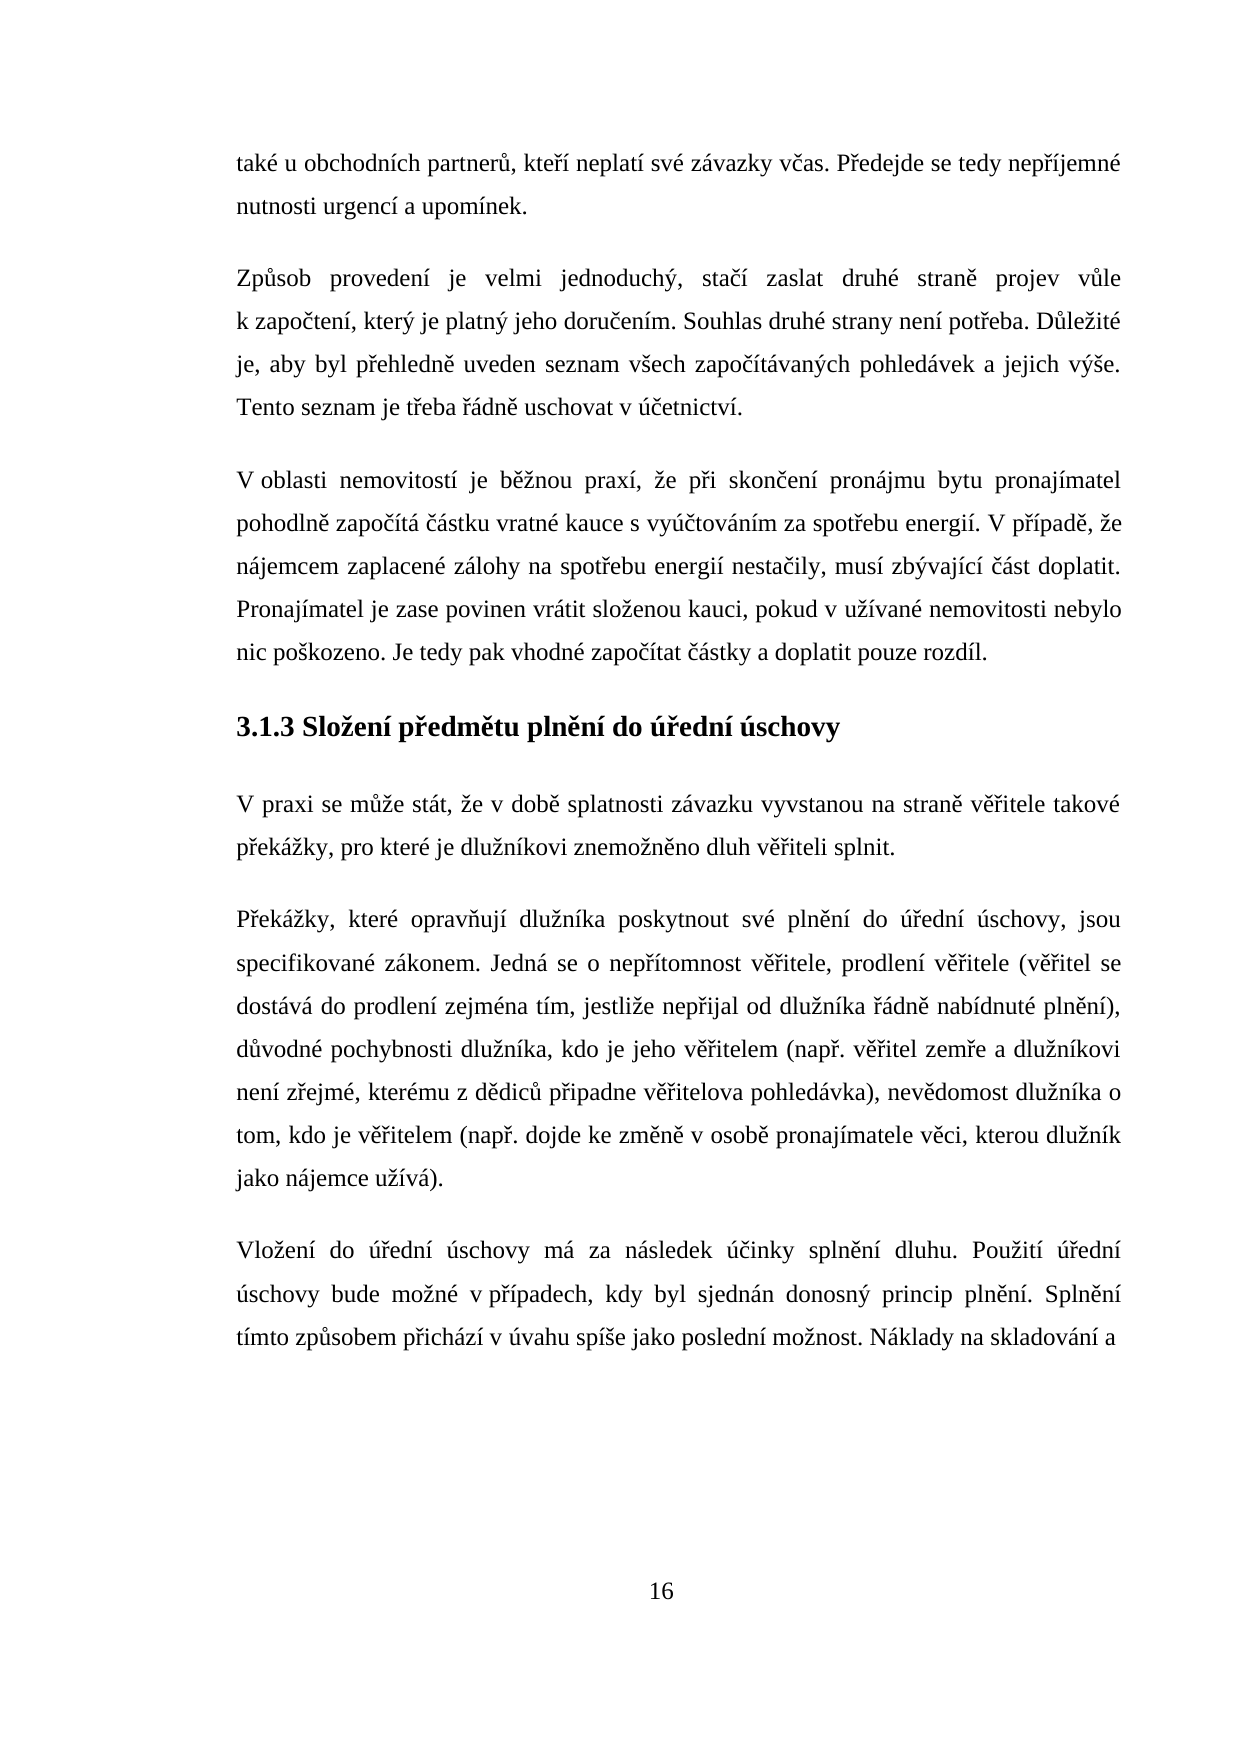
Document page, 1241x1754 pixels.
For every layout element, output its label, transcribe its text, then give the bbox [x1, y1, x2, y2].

text Vložení do úřední úschovy má za následek účinky splnění dluhu. Použití úřední úschovy bude možné v případech, kdy byl sjednán donosný princip plnění. Splnění tímto způsobem přichází v úvahu spíše jako poslední možnost. Náklady na skladování a [236, 1236, 1122, 1351]
text Způsob provedení je velmi jednoduchý, stačí zaslat druhé straně projev vůle k započtení, který je platný jeho doručením. Souhlas druhé strany není potřeba. Důležité je, aby byl přehledně uveden seznam všech započítávaných pohledávek a jejich výše. Tento seznam je třeba řádně uschovat v účetnictví. [236, 263, 1122, 421]
text V oblasti nemovitostí je běžnou praxí, že při skončení pronájmu bytu pronajímatel pohodlně započítá částku vratné kauce s vyúčtováním za spotřebu energií. V případě, že nájemcem zaplacené zálohy na spotřebu energií nestačily, musí zbývající část doplatit. Pronajímatel je zase povinen vrátit složenou kauci, pokud v užívané nemovitosti nebylo nic poškozeno. Je tedy pak vhodné započítat částky a doplatit pouze rozdíl. [236, 465, 1122, 666]
text Překážky, které opravňují dlužníka poskytnout své plnění do úřední úschovy, jsou specifikované zákonem. Jedná se o nepřítomnost věřitele, prodlení věřitele (věřitel se dostává do prodlení zejména tím, jestliže nepřijal od dlužníka řádně nabídnuté plnění), důvodné pochybnosti dlužníka, kdo je jeho věřitelem (např. věřitel zemře a dlužníkovi není zřejmé, kterému z dědiců připadne věřitelova pohledávka), nevědomost dlužníka o tom, kdo je věřitelem (např. dojde ke změně v osobě pronajímatele věci, kterou dlužník jako nájemce užívá). [236, 904, 1122, 1192]
text V praxi se může stát, že v době splatnosti závazku vyvstanou na straně věřitele takové překážky, pro které je dlužníkovi znemožněno dluh věřiteli splnit. [236, 789, 1122, 861]
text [236, 148, 1122, 219]
subtitle 3.1.3 Složení předmětu plnění do úřední úschovy [236, 709, 1122, 743]
